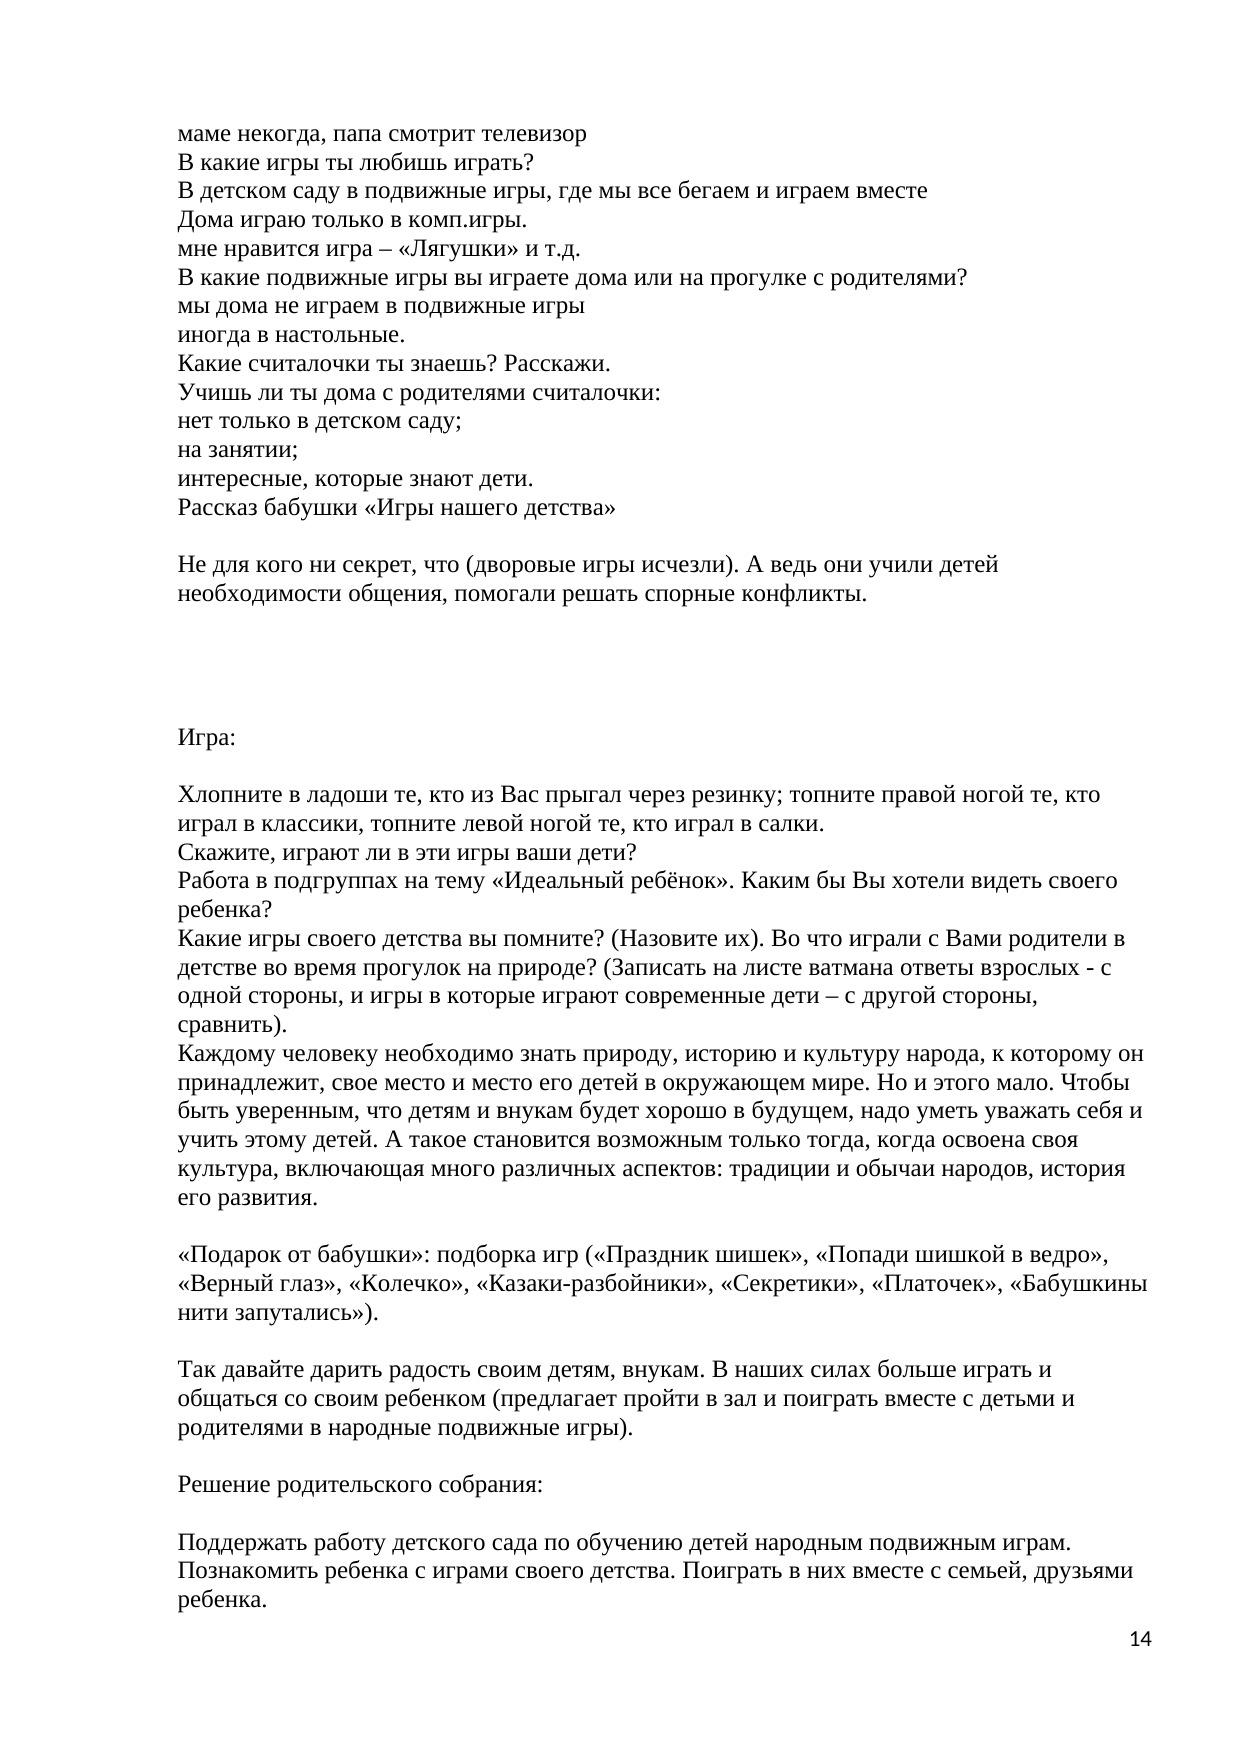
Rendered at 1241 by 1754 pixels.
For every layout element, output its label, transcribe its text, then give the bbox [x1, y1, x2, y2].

text Познакомить ребенка с играми своего детства. Поиграть в них вместе с семьей, друзьями ребенка. [177, 1556, 1152, 1613]
text Поддержать работу детского сада по обучению детей народным подвижным играм. [177, 1527, 1152, 1556]
text Какие игры своего детства вы помните? (Назовите их). Во что играли с Вами родители в детстве во время прогулок на природе? (Записать на листе ватмана ответы взрослых - с одной стороны, и игры в которые играют современные дети – с другой стороны, сравнить). [177, 923, 1152, 1038]
text Решение родительского собрания: [177, 1469, 1152, 1498]
text В детском саду в подвижные игры, где мы все бегаем и играем вместе [177, 176, 1152, 204]
text В какие игры ты любишь играть? [177, 147, 1152, 176]
text Скажите, играют ли в эти игры ваши дети? [177, 837, 1152, 866]
text В какие подвижные игры вы играете дома или на прогулке с родителями? [177, 262, 1152, 291]
text Учишь ли ты дома с родителями считалочки: [177, 377, 1152, 406]
text Рассказ бабушки «Игры нашего детства» [177, 492, 1152, 521]
text Работа в подгруппах на тему «Идеальный ребёнок». Каким бы Вы хотели видеть своего ребенка? [177, 866, 1152, 923]
text Игра: [177, 722, 1152, 751]
text мне нравится игра – «Лягушки» и т.д. [177, 233, 1152, 262]
text мы дома не играем в подвижные игры [177, 291, 1152, 319]
text Какие считалочки ты знаешь? Расскажи. [177, 348, 1152, 377]
text «Подарок от бабушки»: подборка игр («Праздник шишек», «Попади шишкой в ведро», «Верный глаз», «Колечко», «Казаки-разбойники», «Секретики», «Платочек», «Бабушкины нити запутались»). [177, 1239, 1152, 1326]
text Каждому человеку необходимо знать природу, историю и культуру народа, к которому он принадлежит, свое место и место его детей в окружающем мире. Но и этого мало. Чтобы быть уверенным, что детям и внукам будет хорошо в будущем, надо уметь уважать себя и учить этому детей. А такое становится возможным только тогда, когда освоена своя культура, включающая много различных аспектов: традиции и обычаи народов, история его развития. [177, 1038, 1152, 1211]
text иногда в настольные. [177, 319, 1152, 348]
text Хлопните в ладоши те, кто из Вас прыгал через резинку; топните правой ногой те, кто играл в классики, топните левой ногой те, кто играл в салки. [177, 779, 1152, 837]
text интересные, которые знают дети. [177, 463, 1152, 492]
text Так давайте дарить радость своим детям, внукам. В наших силах больше играть и общаться со своим ребенком (предлагает пройти в зал и поиграть вместе с детьми и родителями в народные подвижные игры). [177, 1354, 1152, 1441]
text нет только в детском саду; [177, 406, 1152, 434]
text на занятии; [177, 434, 1152, 463]
text Не для кого ни секрет, что (дворовые игры исчезли). А ведь они учили детей необходимости общения, помогали решать спорные конфликты. [177, 549, 1152, 607]
text Дома играю только в комп.игры. [177, 204, 1152, 233]
text маме некогда, папа смотрит телевизор [177, 118, 1152, 147]
